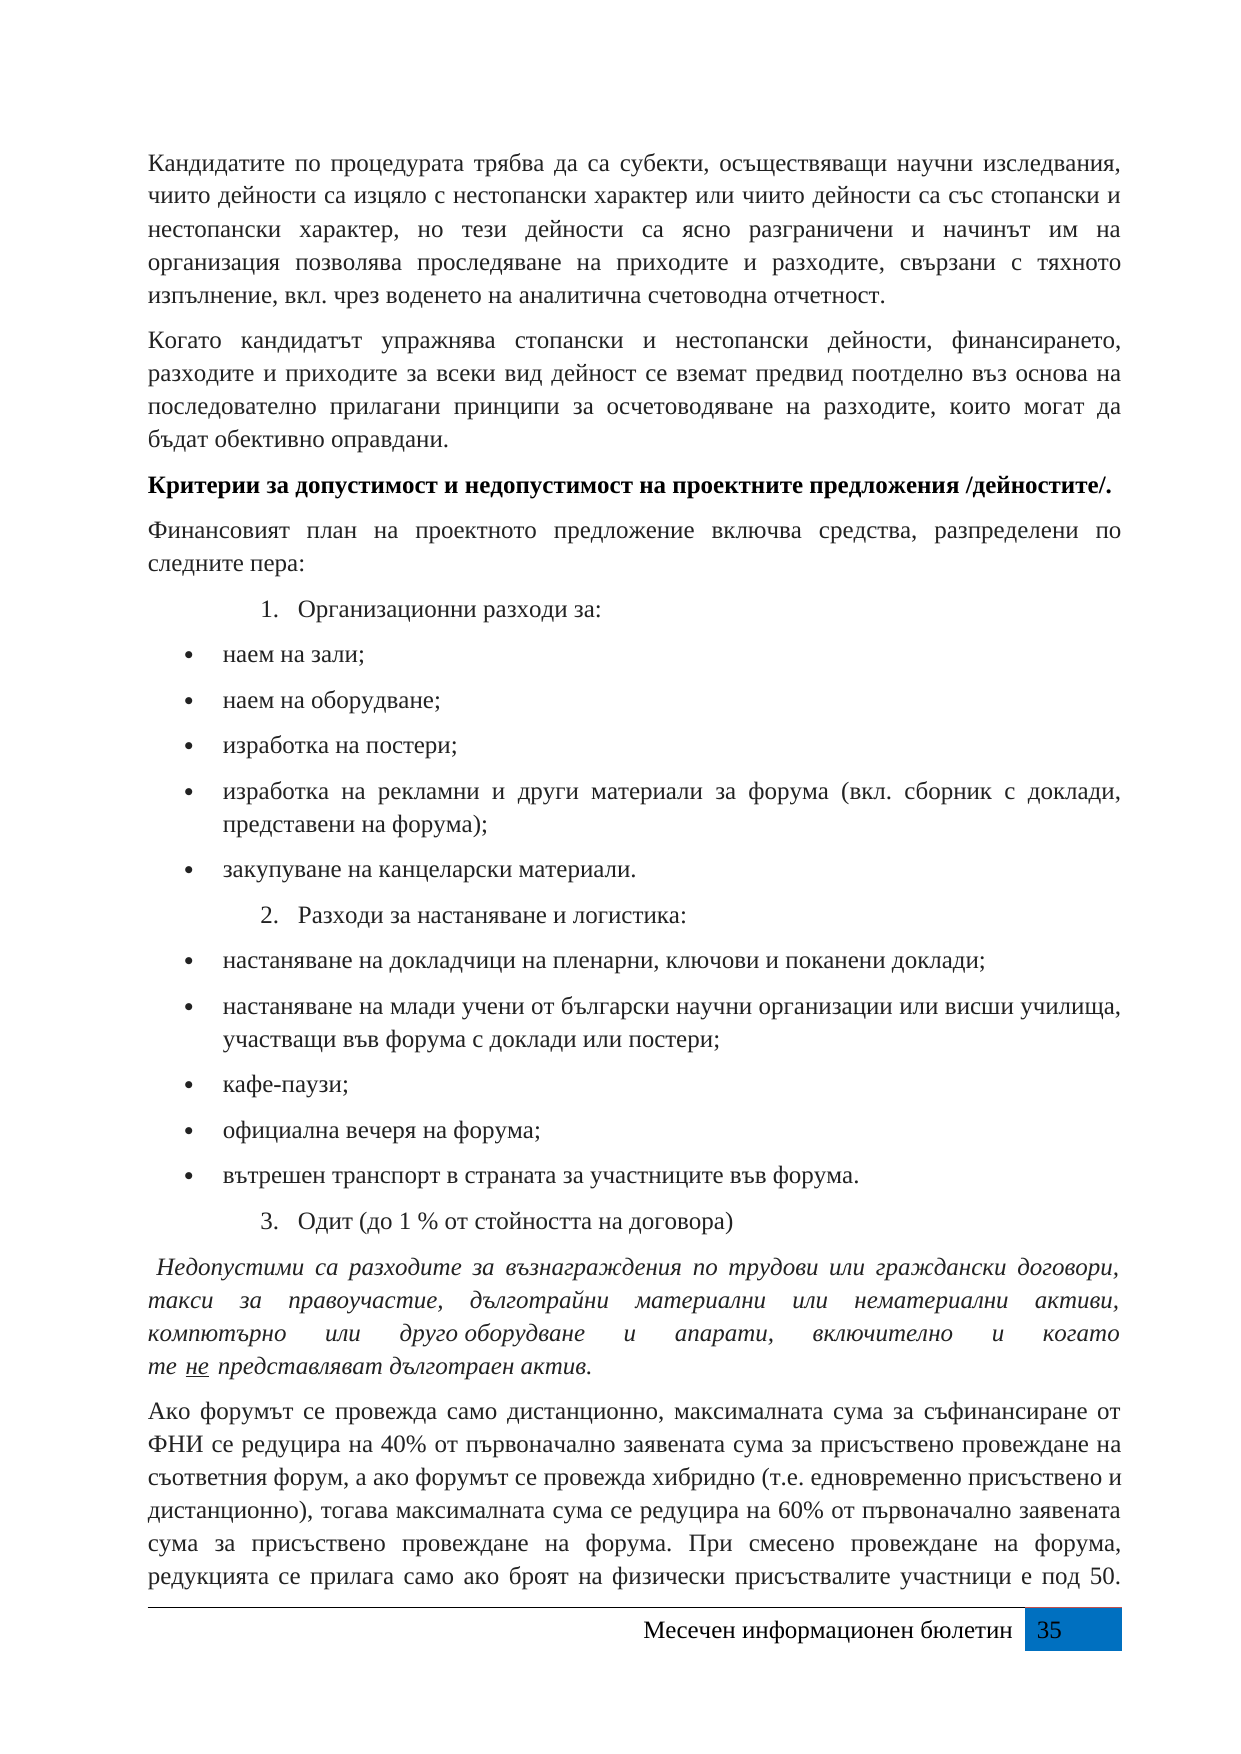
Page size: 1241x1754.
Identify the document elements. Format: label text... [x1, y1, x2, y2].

list вътрешен транспорт в страната за участниците във форума. [185, 1161, 1122, 1189]
list настаняване на млади учени от български научни организации или висши училища, участващи във форума с доклади или постери; [185, 991, 1122, 1053]
text Кандидатите по процедурата трябва да са субекти, осъществяващи научни изследвания, чиито дейности са изцяло с нестопански характер или чиито дейности са със стопански и нестопански характер, но тези дейности са ясно разграничени и начинът им на организация позволява проследяване на приходите и разходите, свързани с тяхното изпълнение, вкл. чрез воденето на аналитична счетоводна отчетност. [148, 148, 1122, 308]
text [148, 1396, 1122, 1590]
list Одит (до 1 % от стойността на договора) [260, 1206, 1122, 1235]
list изработка на рекламни и други материали за форума (вкл. сборник с доклади, представени на форума); [185, 776, 1122, 838]
list наем на оборудване; [185, 685, 1122, 714]
list Разходи за настаняване и логистика: [260, 900, 1122, 929]
list Организационни разходи за: [260, 594, 1122, 623]
list официална вечеря на форума; [185, 1115, 1122, 1144]
list закупуване на канцеларски материали. [185, 854, 1122, 883]
list наем на зали; [185, 639, 1122, 668]
text Когато кандидатът упражнява стопански и нестопански дейности, финансирането, разходите и приходите за всеки вид дейност се вземат предвид поотделно въз основа на последователно прилагани принципи за осчетоводяване на разходите, които могат да бъдат обективно оправдани. [148, 325, 1122, 453]
list кафе-паузи; [185, 1069, 1122, 1098]
list изработка на постери; [185, 730, 1122, 759]
text Критерии за допустимост и недопустимост на проектните предложения /дейностите/. [148, 470, 1122, 498]
text Недопустими са разходите за възнаграждения по трудови или граждански договори, такси за правоучастие, дълготрайни материални или нематериални активи, компютърно или друго оборудване и апарати, включително и когато те не представляват дълготраен актив. [148, 1252, 1122, 1379]
list настаняване на докладчици на пленарни, ключови и поканени доклади; [185, 946, 1122, 974]
text Финансовият план на проектното предложение включва средства, разпределени по следните пера: [148, 515, 1122, 577]
